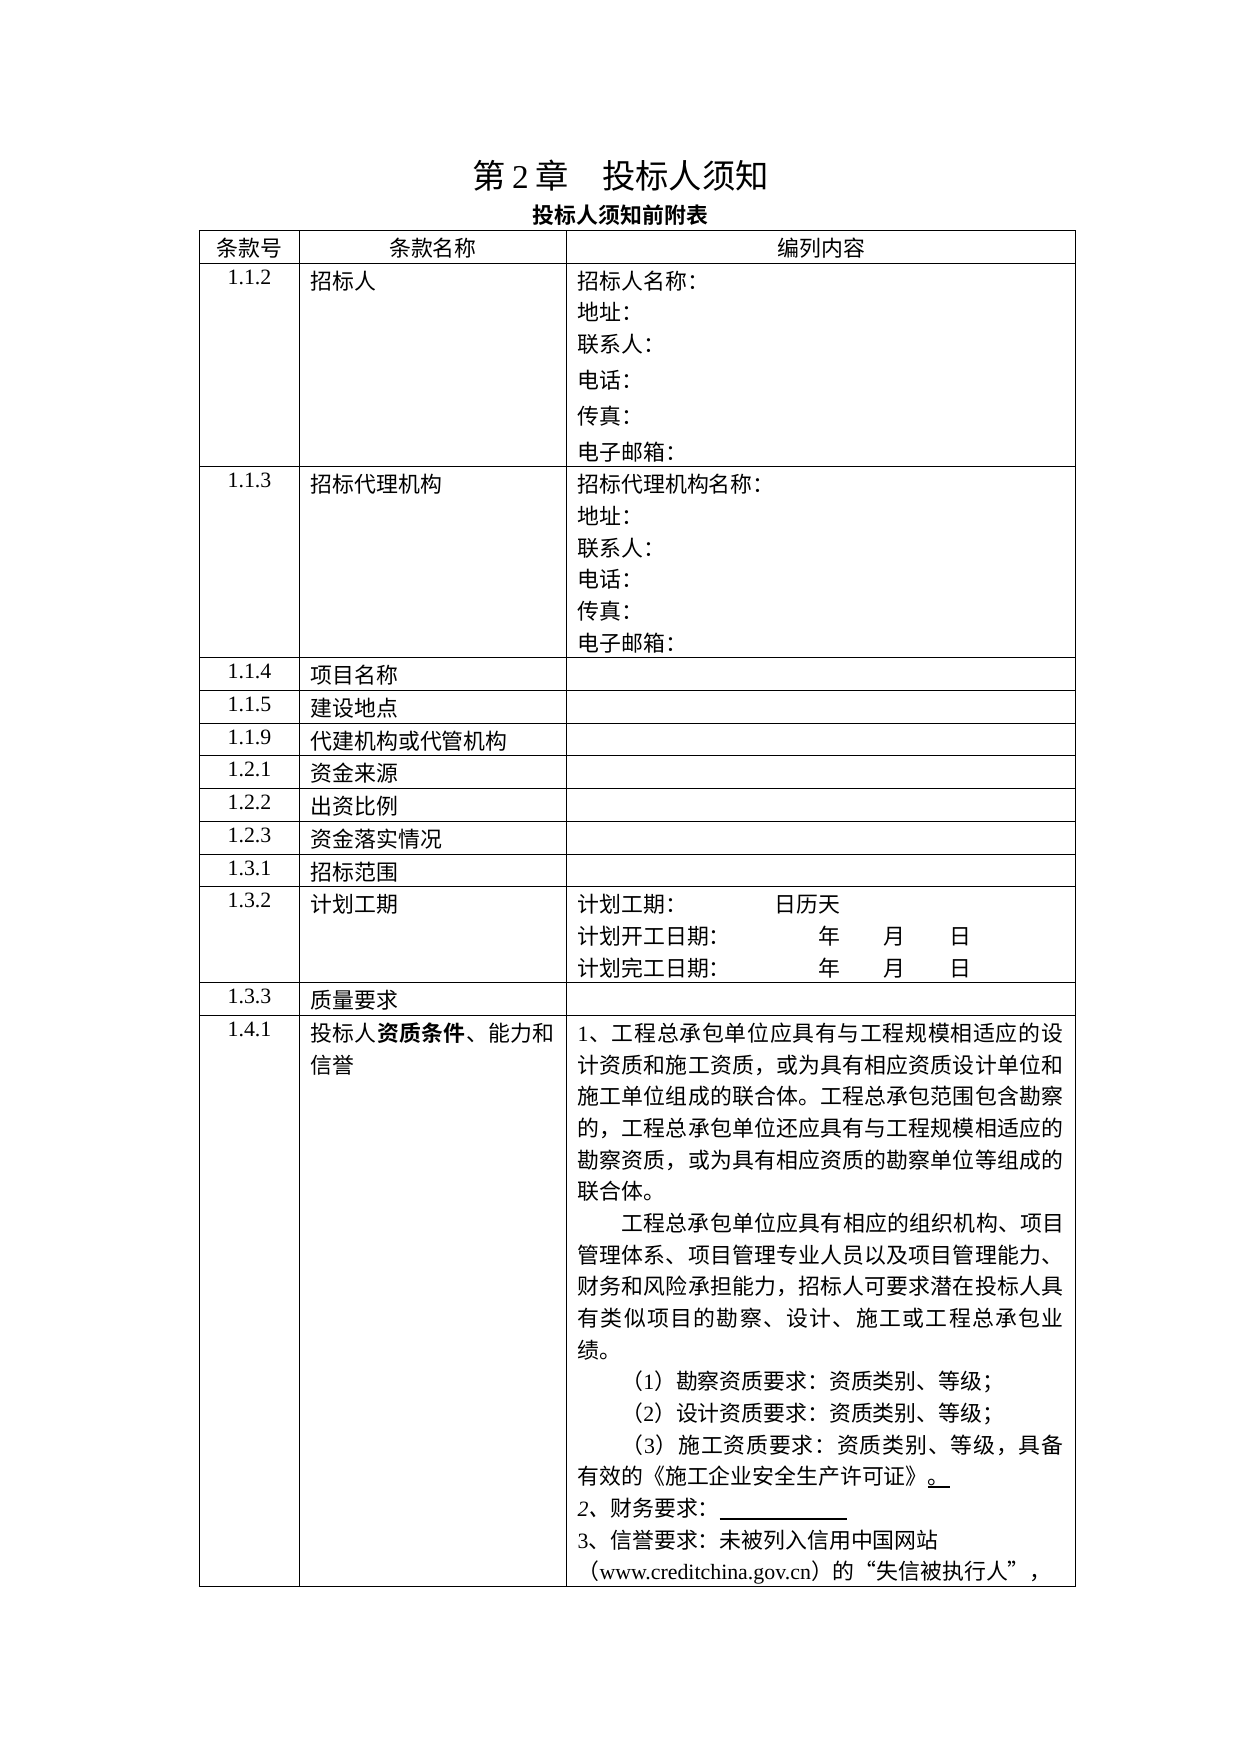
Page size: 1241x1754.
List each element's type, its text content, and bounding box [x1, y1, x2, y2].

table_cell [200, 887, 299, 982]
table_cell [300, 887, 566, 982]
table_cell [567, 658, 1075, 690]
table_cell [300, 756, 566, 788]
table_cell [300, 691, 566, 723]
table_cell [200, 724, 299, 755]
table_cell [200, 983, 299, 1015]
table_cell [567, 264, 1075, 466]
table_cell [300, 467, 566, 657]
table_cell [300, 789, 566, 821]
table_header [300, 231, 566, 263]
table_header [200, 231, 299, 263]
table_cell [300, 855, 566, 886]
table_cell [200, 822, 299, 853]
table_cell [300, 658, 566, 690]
text 第2章 投标人须知 [187, 150, 1053, 198]
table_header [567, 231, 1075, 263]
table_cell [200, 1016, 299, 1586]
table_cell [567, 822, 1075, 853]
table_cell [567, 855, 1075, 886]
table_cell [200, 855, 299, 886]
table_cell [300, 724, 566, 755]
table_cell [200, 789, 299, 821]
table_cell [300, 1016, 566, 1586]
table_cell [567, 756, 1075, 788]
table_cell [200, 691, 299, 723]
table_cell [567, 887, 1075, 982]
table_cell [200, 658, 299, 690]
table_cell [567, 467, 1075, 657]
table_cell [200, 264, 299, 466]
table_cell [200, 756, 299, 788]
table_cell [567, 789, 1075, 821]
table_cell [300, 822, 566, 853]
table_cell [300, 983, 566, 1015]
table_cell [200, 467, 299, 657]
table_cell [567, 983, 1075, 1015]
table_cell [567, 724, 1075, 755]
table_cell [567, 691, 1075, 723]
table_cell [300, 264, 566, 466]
text 投标人须知前附表 [187, 198, 1053, 230]
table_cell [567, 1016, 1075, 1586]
